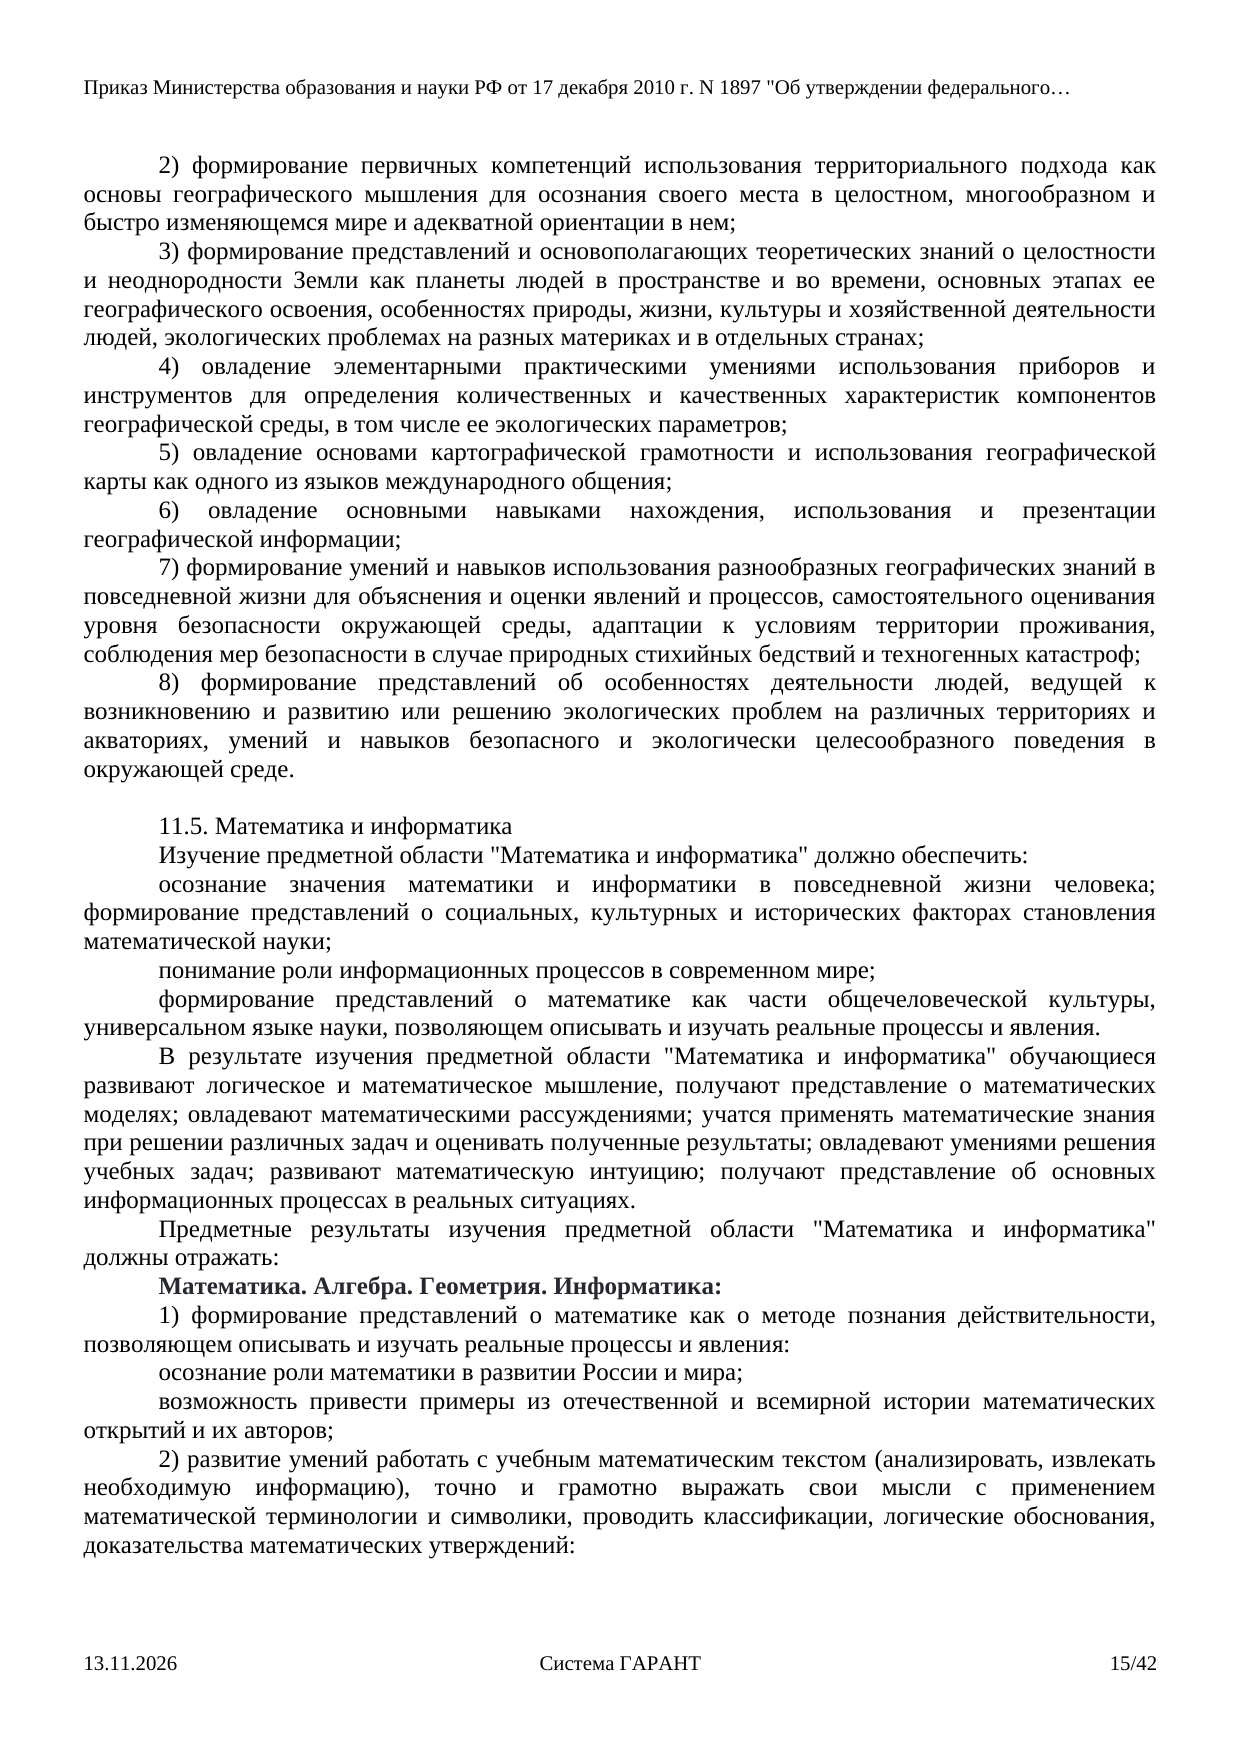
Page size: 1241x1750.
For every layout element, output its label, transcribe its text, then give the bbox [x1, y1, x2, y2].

text Изучение предметной области "Математика и информатика" должно обеспечить: [83, 840, 1157, 869]
text понимание роли информационных процессов в современном мире; [83, 955, 1157, 984]
text 1) формирование представлений о математике как о методе познания действительности, позволяющем описывать и изучать реальные процессы и явления: [83, 1300, 1157, 1357]
text 7) формирование умений и навыков использования разнообразных географических знаний в повседневной жизни для объяснения и оценки явлений и процессов, самостоятельного оценивания уровня безопасности окружающей среды, адаптации к условиям территории проживания, соблюдения мер безопасности в случае природных стихийных бедствий и техногенных катастроф; [83, 552, 1157, 667]
text 4) овладение элементарными практическими умениями использования приборов и инструментов для определения количественных и качественных характеристик компонентов географической среды, в том числе ее экологических параметров; [83, 351, 1157, 437]
text 5) овладение основами картографической грамотности и использования географической карты как одного из языков международного общения; [83, 437, 1157, 495]
text 6) овладение основными навыками нахождения, использования и презентации географической информации; [83, 495, 1157, 552]
text 11.5. Математика и информатика [83, 811, 1157, 840]
text осознание роли математики в развитии России и мира; [83, 1357, 1157, 1386]
text Математика. Алгебра. Геометрия. Информатика: [83, 1271, 1157, 1300]
text Предметные результаты изучения предметной области "Математика и информатика" должны отражать: [83, 1214, 1157, 1271]
text 2) развитие умений работать с учебным математическим текстом (анализировать, извлекать необходимую информацию), точно и грамотно выражать свои мысли с применением математической терминологии и символики, проводить классификации, логические обоснования, доказательства математических утверждений: [83, 1444, 1157, 1559]
text В результате изучения предметной области "Математика и информатика" обучающиеся развивают логическое и математическое мышление, получают представление о математических моделях; овладевают математическими рассуждениями; учатся применять математические знания при решении различных задач и оценивать полученные результаты; овладевают умениями решения учебных задач; развивают математическую интуицию; получают представление об основных информационных процессах в реальных ситуациях. [83, 1041, 1157, 1214]
text осознание значения математики и информатики в повседневной жизни человека; формирование представлений о социальных, культурных и исторических факторах становления математической науки; [83, 869, 1157, 955]
text формирование представлений о математике как части общечеловеческой культуры, универсальном языке науки, позволяющем описывать и изучать реальные процессы и явления. [83, 984, 1157, 1041]
text возможность привести примеры из отечественной и всемирной истории математических открытий и их авторов; [83, 1386, 1157, 1444]
text 3) формирование представлений и основополагающих теоретических знаний о целостности и неоднородности Земли как планеты людей в пространстве и во времени, основных этапах ее географического освоения, особенностях природы, жизни, культуры и хозяйственной деятельности людей, экологических проблемах на разных материках и в отдельных странах; [83, 236, 1157, 351]
text 8) формирование представлений об особенностях деятельности людей, ведущей к возникновению и развитию или решению экологических проблем на различных территориях и акваториях, умений и навыков безопасного и экологически целесообразного поведения в окружающей среде. [83, 667, 1157, 782]
text 2) формирование первичных компетенций использования территориального подхода как основы географического мышления для осознания своего места в целостном, многообразном и быстро изменяющемся мире и адекватной ориентации в нем; [83, 150, 1157, 236]
